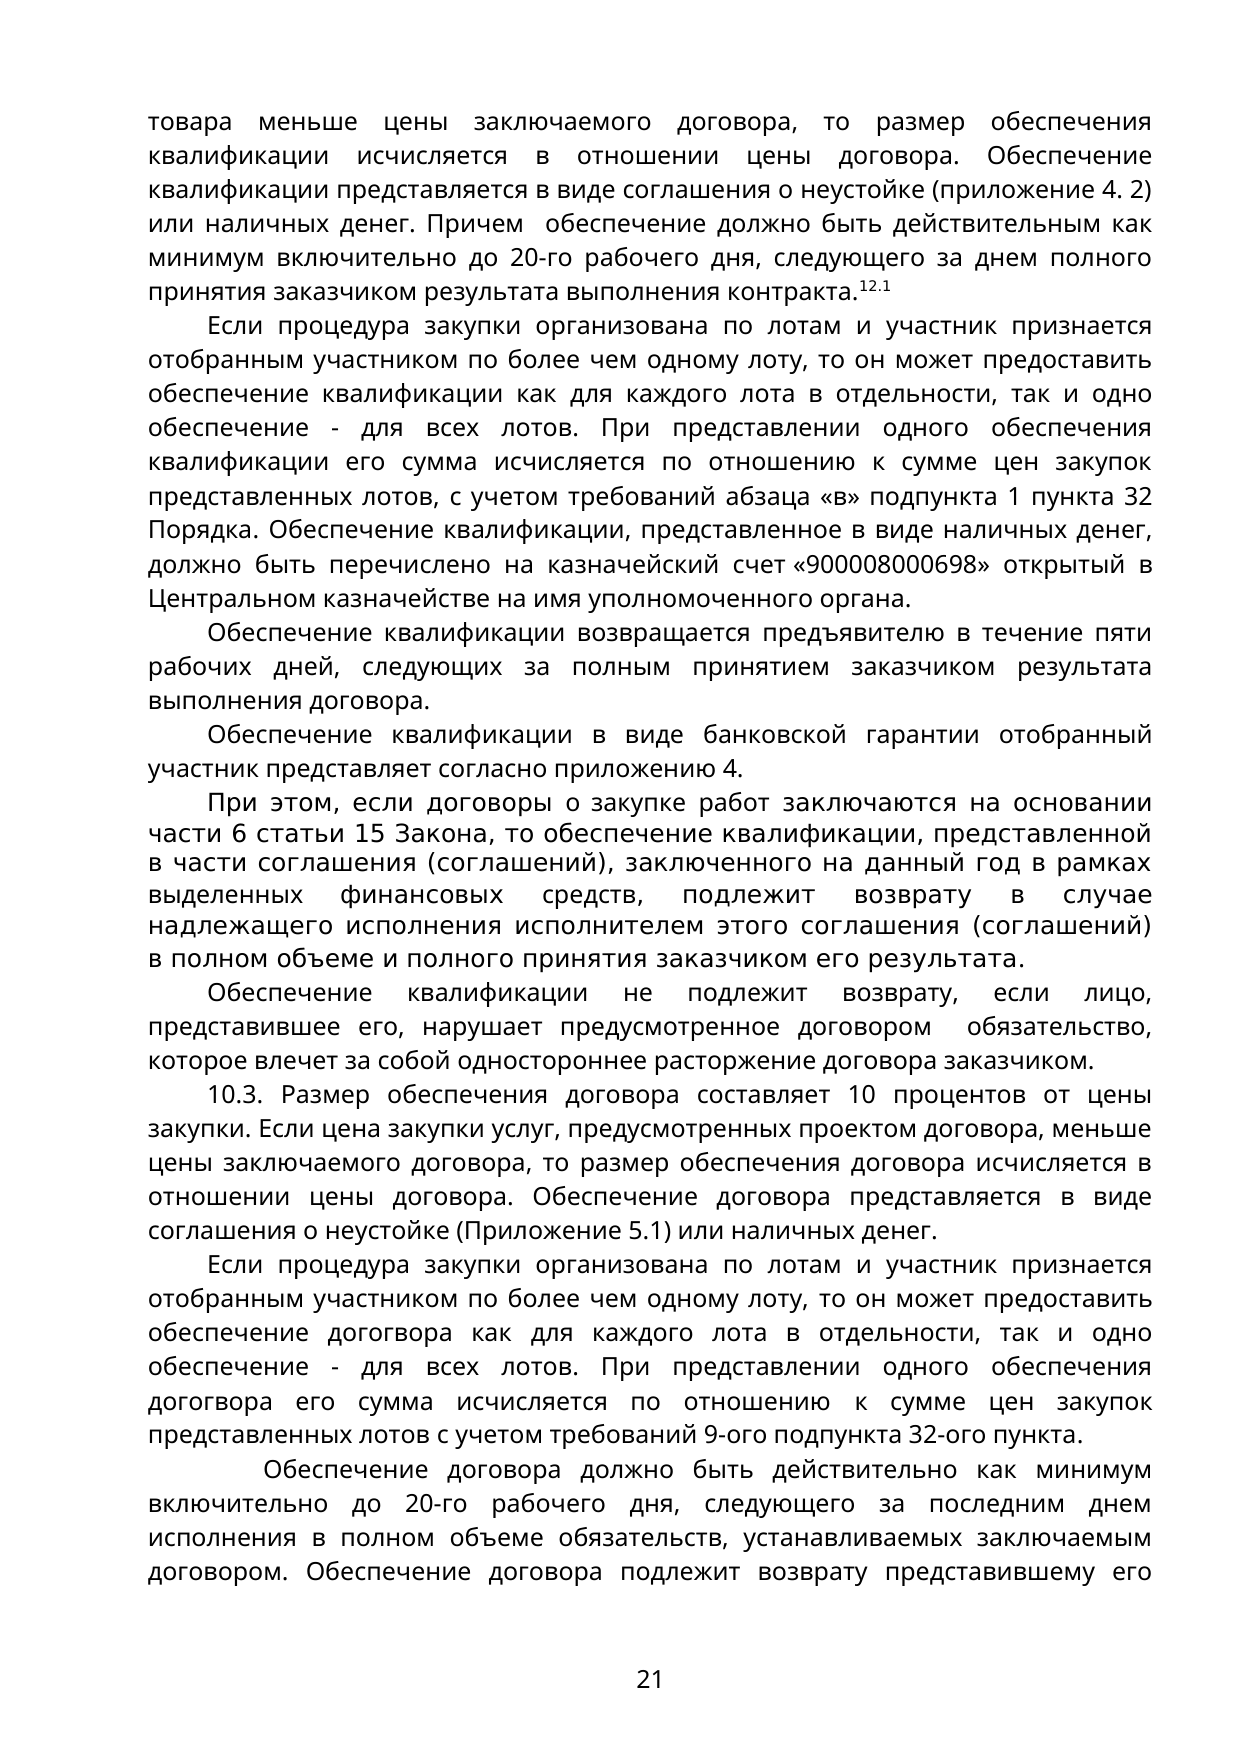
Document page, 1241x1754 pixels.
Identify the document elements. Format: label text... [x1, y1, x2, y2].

text При этом, если договоры о закупке работ заключаются на основании части 6 статьи 15 Закона, то обеспечение квалификации, представленной в части соглашения (соглашений), заключенного на данный год в рамках выделенных финансовых средств, подлежит возврату в случае надлежащего исполнения исполнителем этого соглашения (соглашений) в полном объеме и полного принятия заказчиком его результата. [148, 785, 1153, 974]
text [148, 103, 1153, 308]
text Обеспечение квалификации возвращается предъявителю в течение пяти рабочих дней, следующих за полным принятием заказчиком результата выполнения договора. [148, 614, 1153, 717]
text 10.3. Размер обеспечения договора составляет 10 процентов от цены закупки. Если цена закупки услуг, предусмотренных проектом договора, меньше цены заключаемого договора, то размер обеспечения договора исчисляется в отношении цены договора. Обеспечение договора представляется в виде соглашения о неустойке (Приложение 5.1) или наличных денег. [148, 1077, 1153, 1247]
text Обеспечение квалификации не подлежит возврату, если лицо, представившее его, нарушает предусмотренное договором обязательство, которое влечет за собой одностороннее расторжение договора заказчиком. [148, 974, 1153, 1077]
text Обеспечение квалификации в виде банковской гарантии отобранный участник представляет согласно приложению 4. [148, 717, 1153, 785]
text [148, 1451, 1153, 1587]
text Если процедура закупки организована по лотам и участник признается отобранным участником по более чем одному лоту, то он может предоставить обеспечение догогвора как для каждого лота в отдельности, так и одно обеспечение - для всех лотов. При представлении одного обеспечения догогвора его сумма исчисляется по отношению к сумме цен закупок представленных лотов с учетом требований 9-ого подпункта 32-ого пункта. [148, 1247, 1153, 1451]
text Если процедура закупки организована по лотам и участник признается отобранным участником по более чем одному лоту, то он может предоставить обеспечение квалификации как для каждого лота в отдельности, так и одно обеспечение - для всех лотов. При представлении одного обеспечения квалификации его сумма исчисляется по отношению к сумме цен закупок представленных лотов, с учетом требований абзаца «в» подпункта 1 пункта 32 Порядка. Обеспечение квалификации, представленное в виде наличных денег, должно быть перечислено на казначейский счет «900008000698» открытый в Центральном казначействе на имя уполномоченного органа. [148, 308, 1153, 614]
